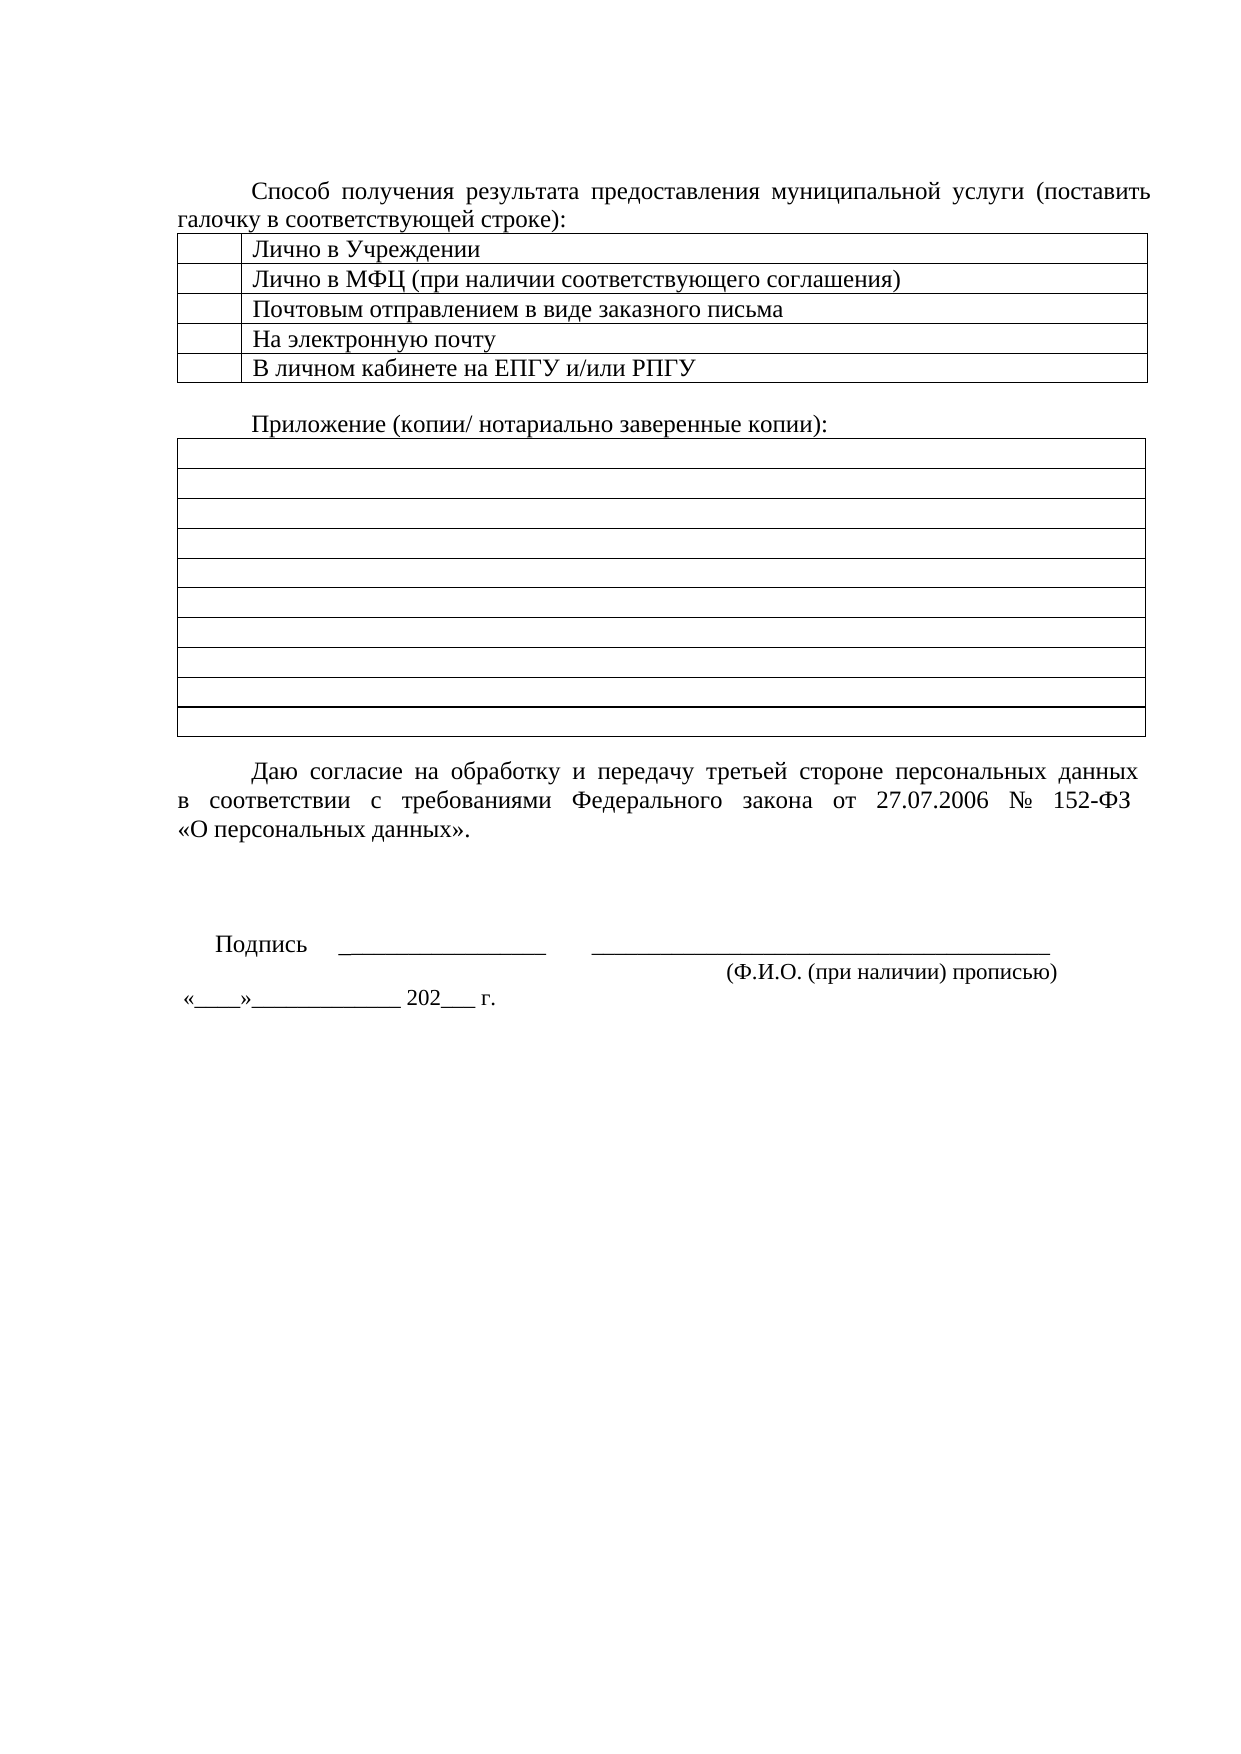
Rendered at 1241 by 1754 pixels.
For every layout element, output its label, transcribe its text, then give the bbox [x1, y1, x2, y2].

table_cell [178, 559, 1145, 587]
table_cell Лично в МФЦ (при наличии соответствующего соглашения) [242, 264, 1147, 293]
table_cell [178, 294, 241, 323]
table_cell [178, 588, 1145, 617]
table_cell [178, 618, 1145, 647]
table_cell Почтовым отправлением в виде заказного письма [242, 294, 1147, 323]
table_header Лично в Учреждении [242, 234, 1147, 263]
table_cell [178, 469, 1145, 498]
table_header [178, 439, 1145, 468]
text Способ получения результата предоставления муниципальной услуги (поставить галочку в соответствующей строке): [177, 176, 1152, 233]
text «____»_____________ 202___ г. [177, 984, 1152, 1010]
table_cell В личном кабинете на ЕПГУ и/или РПГУ [242, 354, 1147, 382]
text Даю согласие на обработку и передачу третьей стороне персональных данных в соответствии с требованиями Федерального закона от 27.07.2006 № 152-ФЗ «О персональных данных». [177, 756, 1152, 843]
text Подпись __________________ ________________________________________ [177, 929, 1152, 958]
table_header [178, 234, 241, 263]
text (Ф.И.О. (при наличии) прописью) [177, 958, 1152, 984]
table_cell [178, 529, 1145, 557]
table_cell [178, 354, 241, 382]
table_cell [178, 499, 1145, 528]
table_cell На электронную почту [242, 324, 1147, 352]
table_cell [178, 708, 1145, 736]
table_cell [178, 678, 1145, 706]
text Приложение (копии/ нотариально заверенные копии): [177, 409, 1152, 438]
table_cell [178, 264, 241, 293]
table_cell [178, 324, 241, 352]
table_cell [178, 648, 1145, 677]
